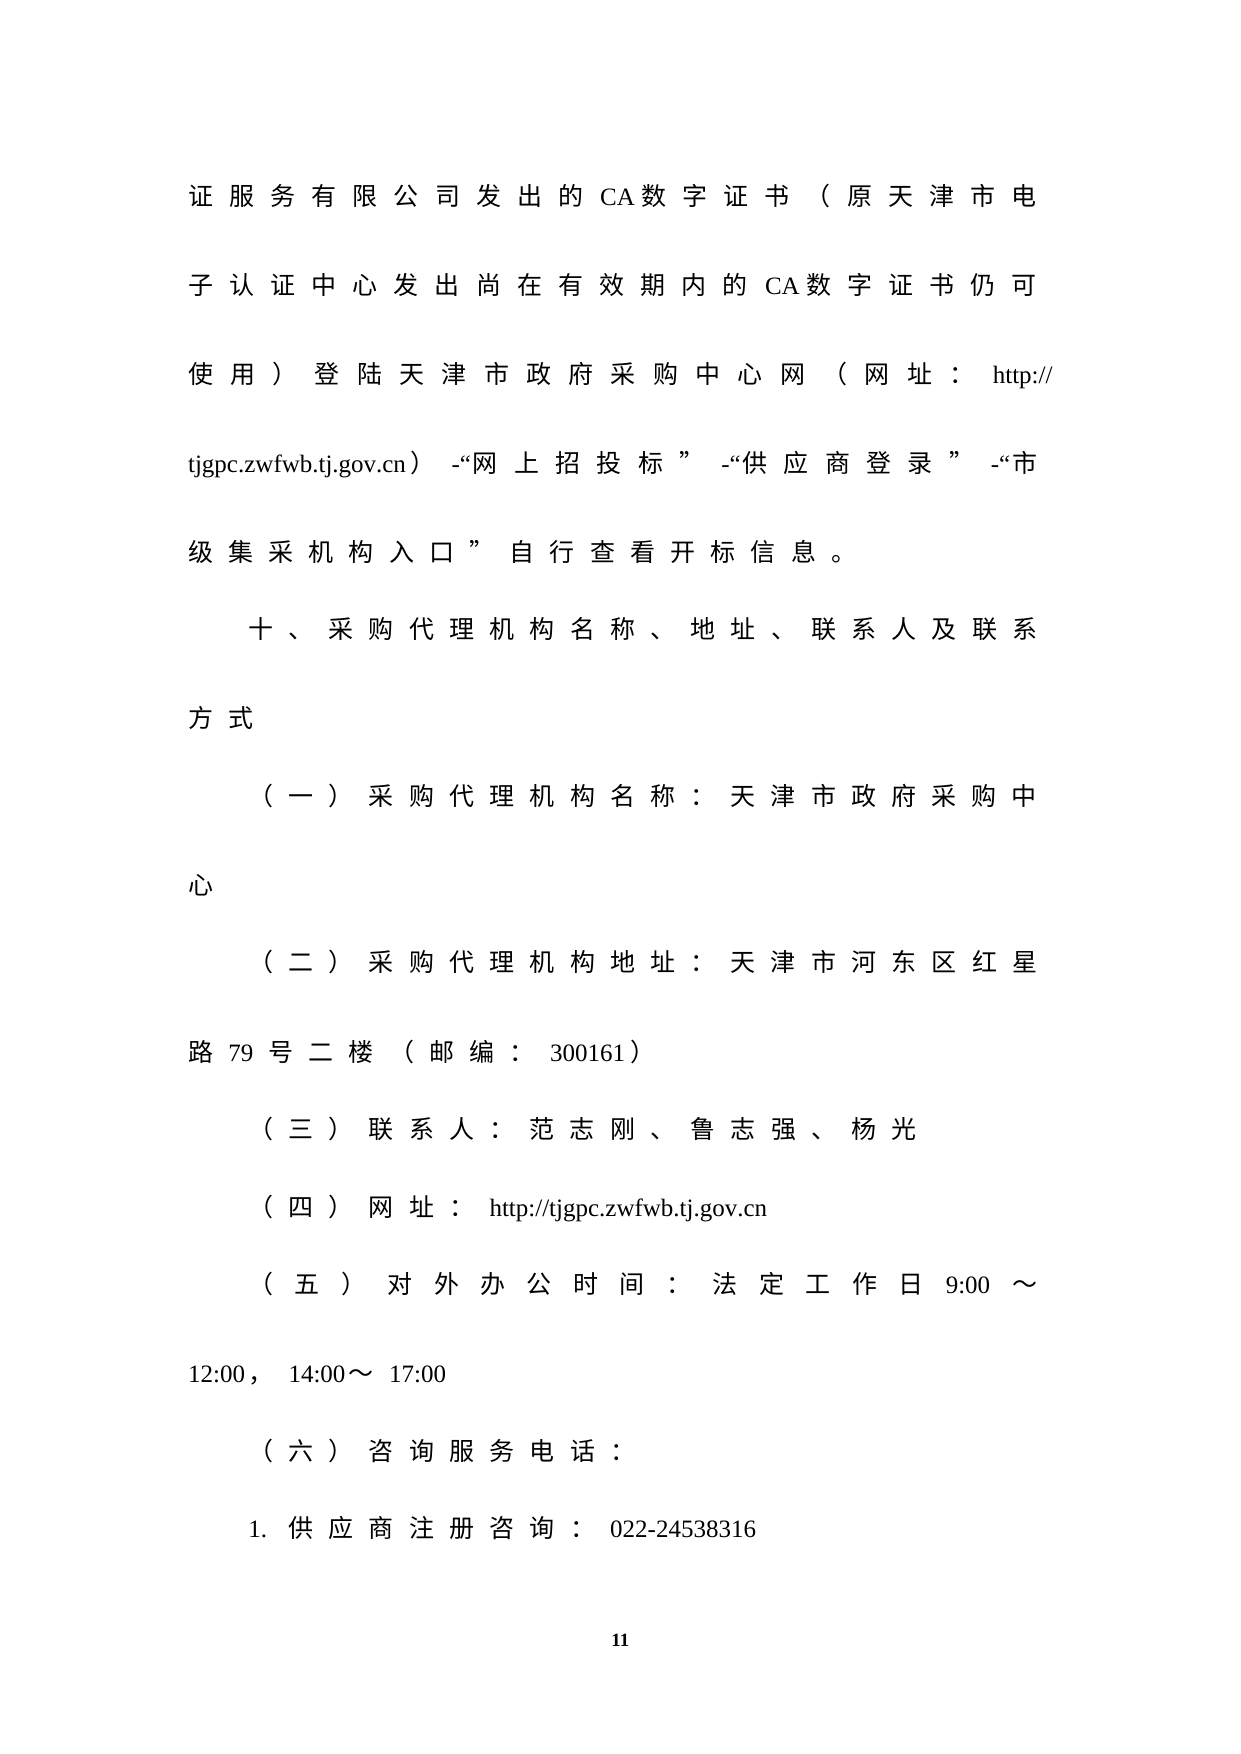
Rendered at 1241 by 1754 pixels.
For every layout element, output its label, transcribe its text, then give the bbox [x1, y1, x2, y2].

text （四）网址：http://tjgpc.zwfwb.tj.gov.cn [188, 1175, 1052, 1235]
text 1. 供应商注册咨询：022-24538316 [188, 1497, 1052, 1556]
text （六）咨询服务电话： [188, 1419, 1052, 1479]
text （二）采购代理机构地址：天津市河东区红星路79号二楼（邮编：300161） [188, 931, 1052, 1080]
text （一）采购代理机构名称：天津市政府采购中心 [188, 765, 1052, 913]
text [188, 164, 1052, 580]
text 十、采购代理机构名称、地址、联系人及联系方式 [188, 598, 1052, 747]
text （五）对外办公时间：法定工作日9:00～12:00，14:00～17:00 [188, 1253, 1052, 1401]
text （三）联系人：范志刚、鲁志强、杨光 [188, 1098, 1052, 1157]
